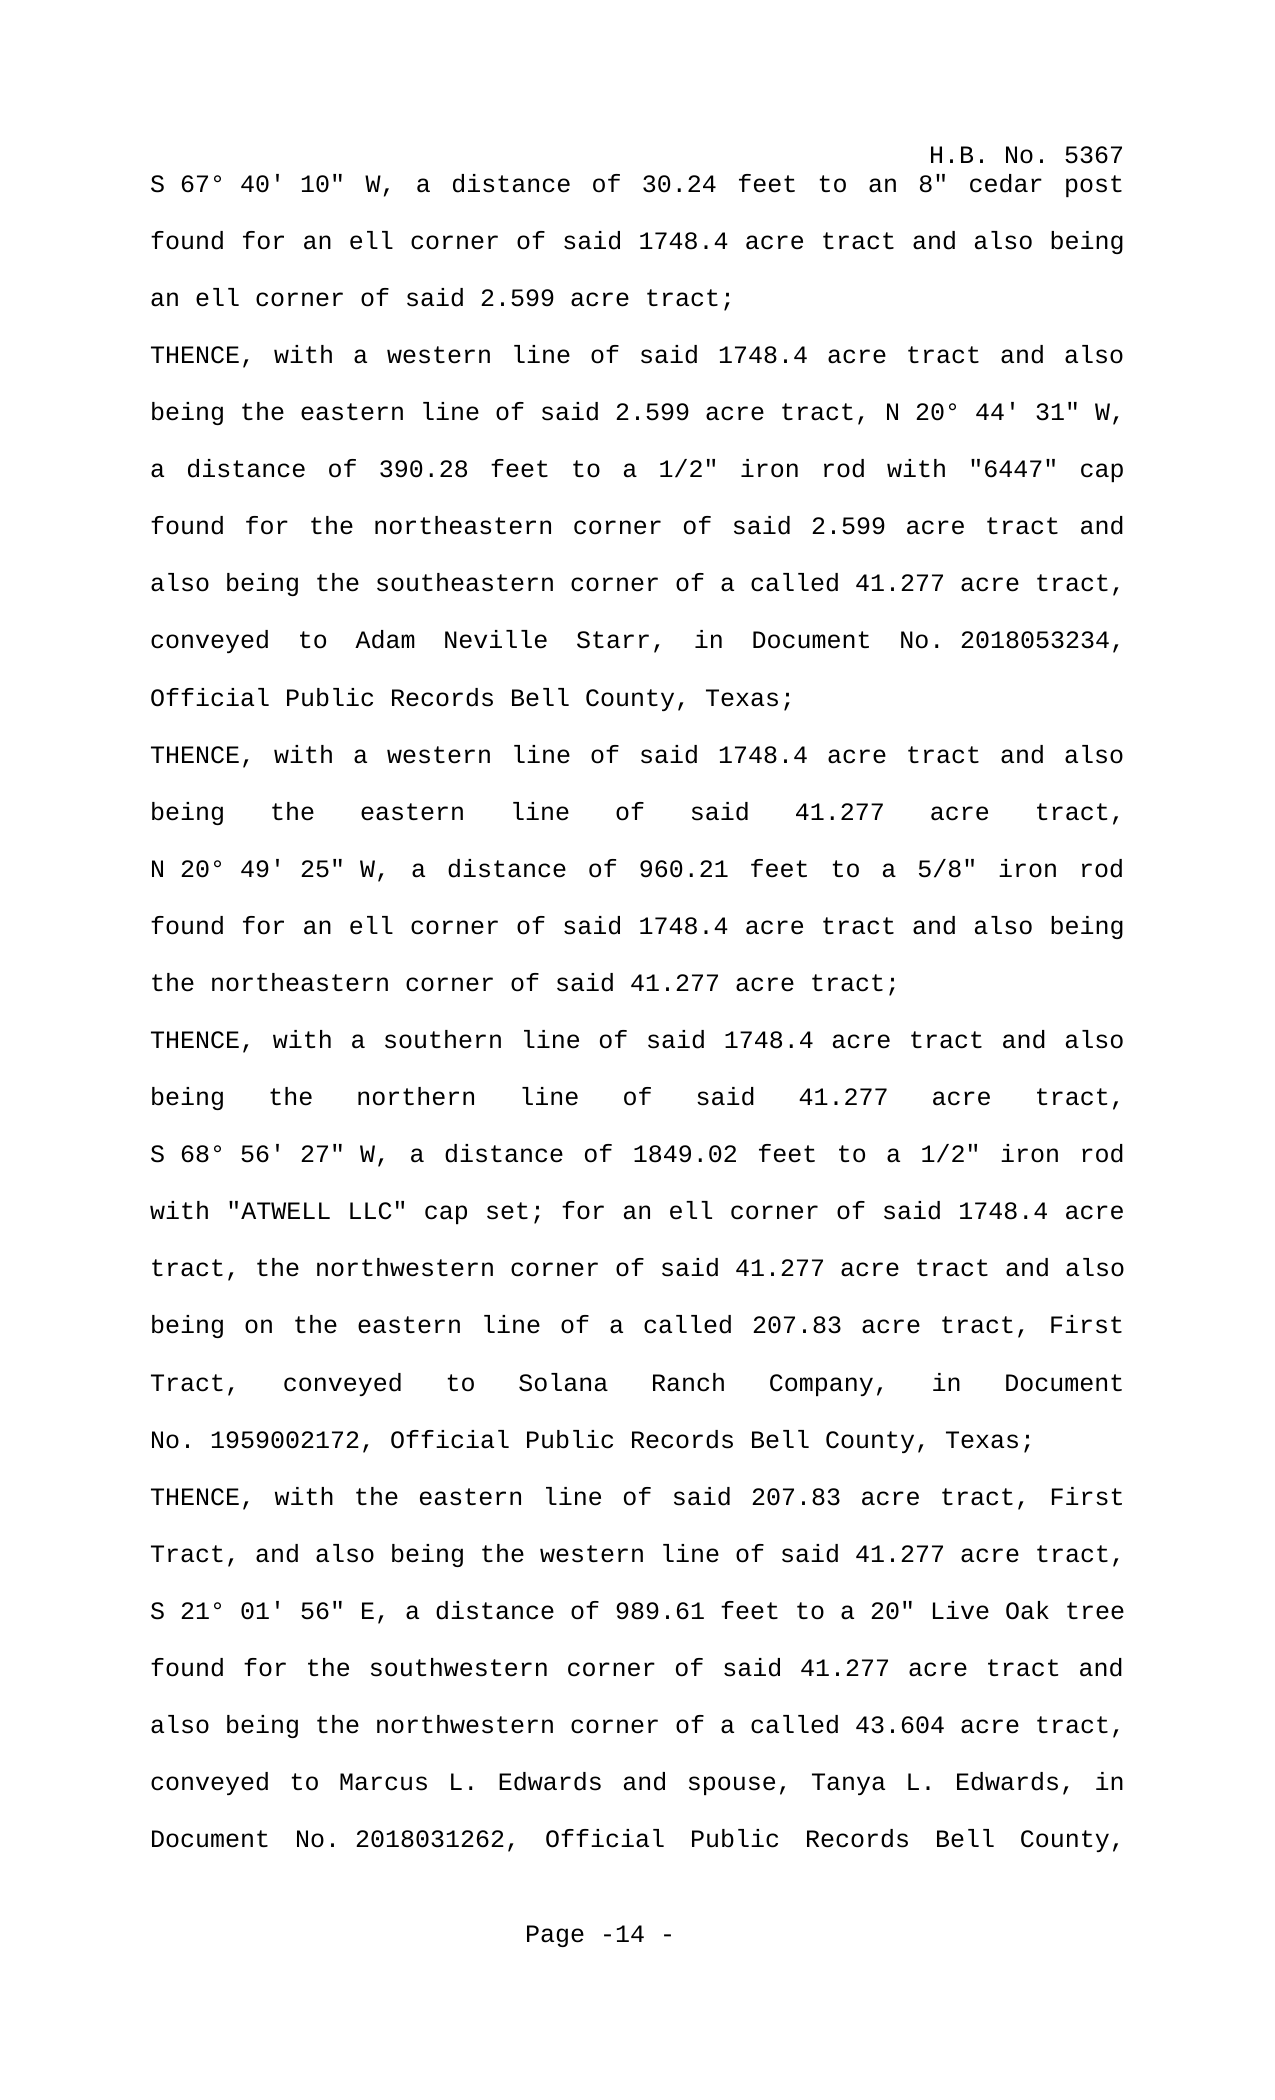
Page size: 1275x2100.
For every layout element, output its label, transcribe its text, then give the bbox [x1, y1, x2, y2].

text THENCE, with a western line of said 1748.4 acre tract and also being the eastern line of said 2.599 acre tract, N 20° 44' 31" W, a distance of 390.28 feet to a 1/2" iron rod with "6447" cap found for the northeastern corner of said 2.599 acre tract and also being the southeastern corner of a called 41.277 acre tract, conveyed to Adam Neville Starr, in Document No. 2018053234, Official Public Records Bell County, Texas; [150, 342, 1125, 713]
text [150, 1484, 1125, 1855]
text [150, 171, 1125, 314]
text THENCE, with a western line of said 1748.4 acre tract and also being the eastern line of said 41.277 acre tract, N 20° 49' 25" W, a distance of 960.21 feet to a 5/8" iron rod found for an ell corner of said 1748.4 acre tract and also being the northeastern corner of said 41.277 acre tract; [150, 742, 1125, 999]
text THENCE, with a southern line of said 1748.4 acre tract and also being the northern line of said 41.277 acre tract, S 68° 56' 27" W, a distance of 1849.02 feet to a 1/2" iron rod with "ATWELL LLC" cap set; for an ell corner of said 1748.4 acre tract, the northwestern corner of said 41.277 acre tract and also being on the eastern line of a called 207.83 acre tract, First Tract, conveyed to Solana Ranch Company, in Document No. 1959002172, Official Public Records Bell County, Texas; [150, 1027, 1125, 1456]
